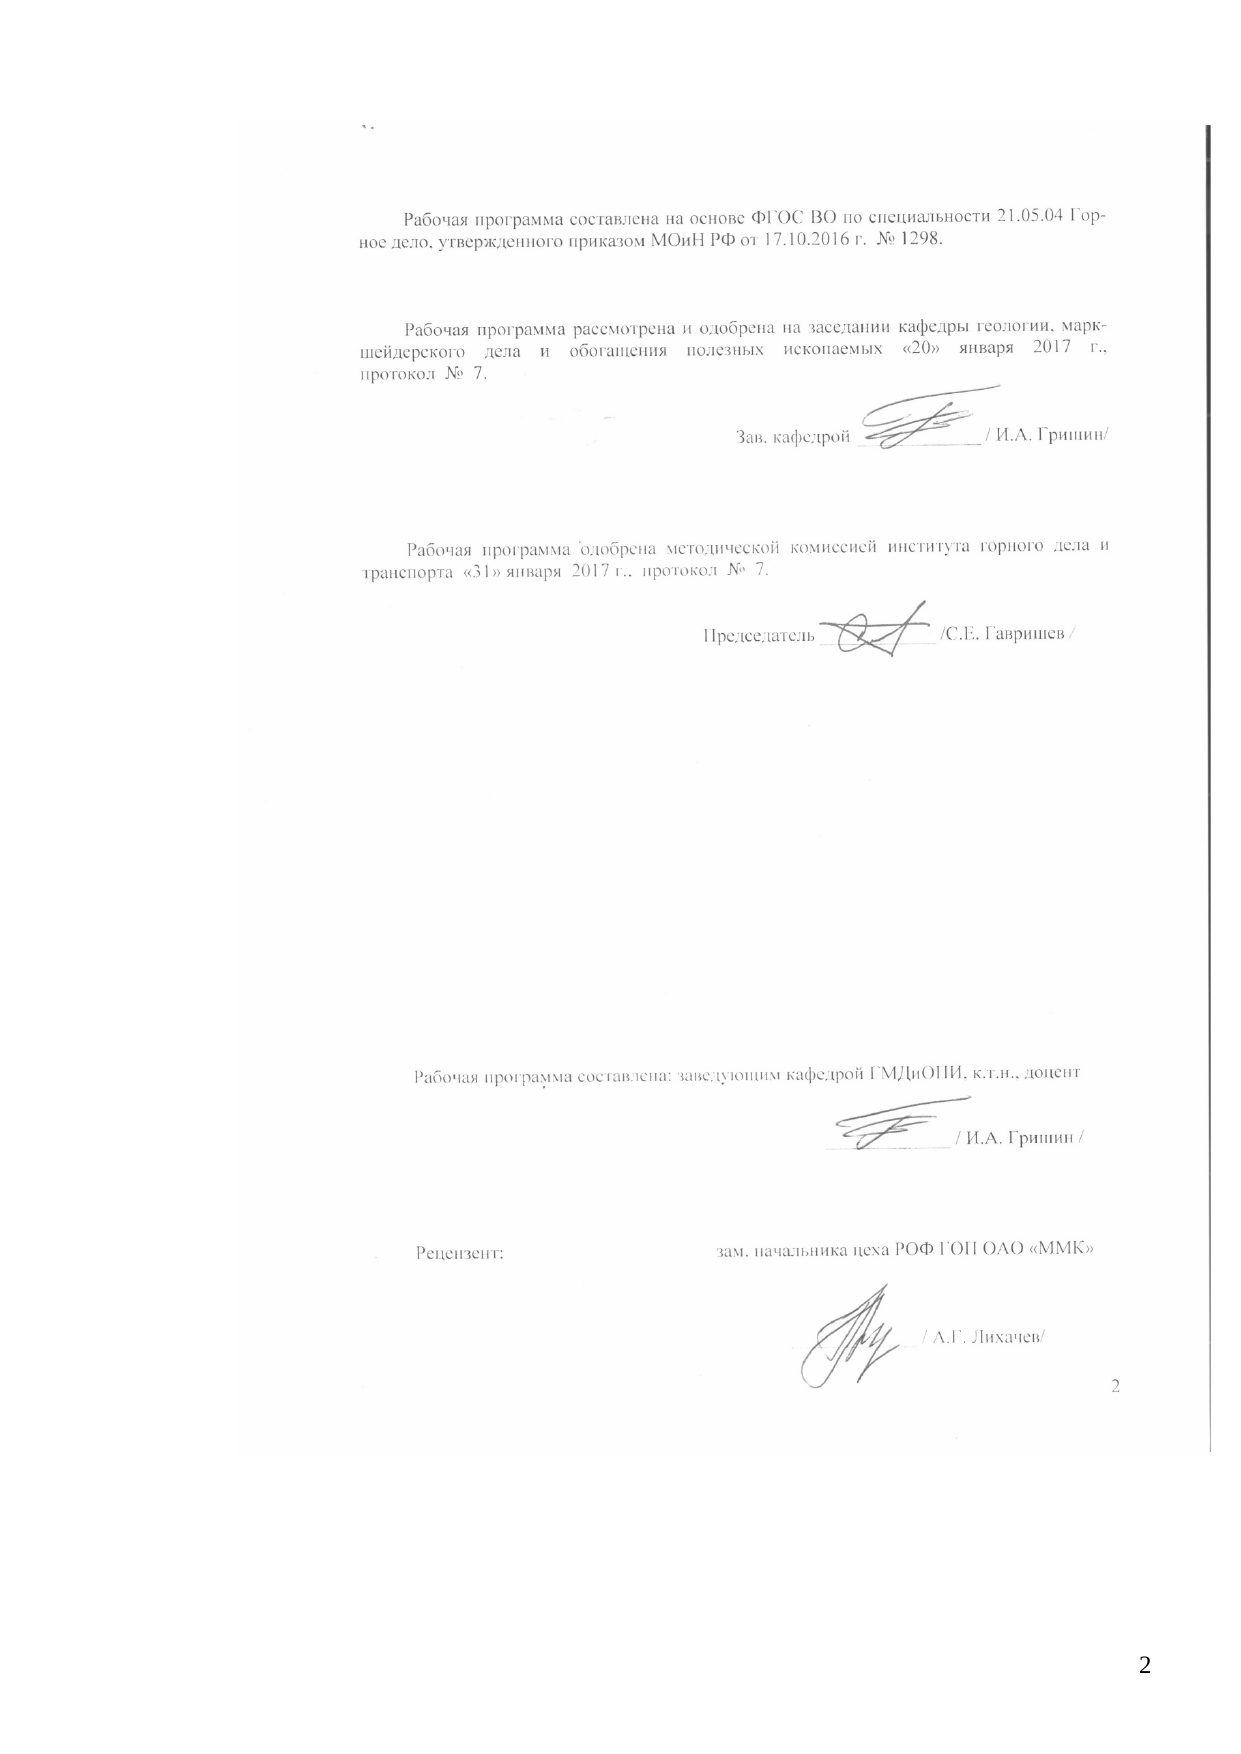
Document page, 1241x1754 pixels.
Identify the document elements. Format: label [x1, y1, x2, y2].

picture [236, 118, 1211, 1456]
